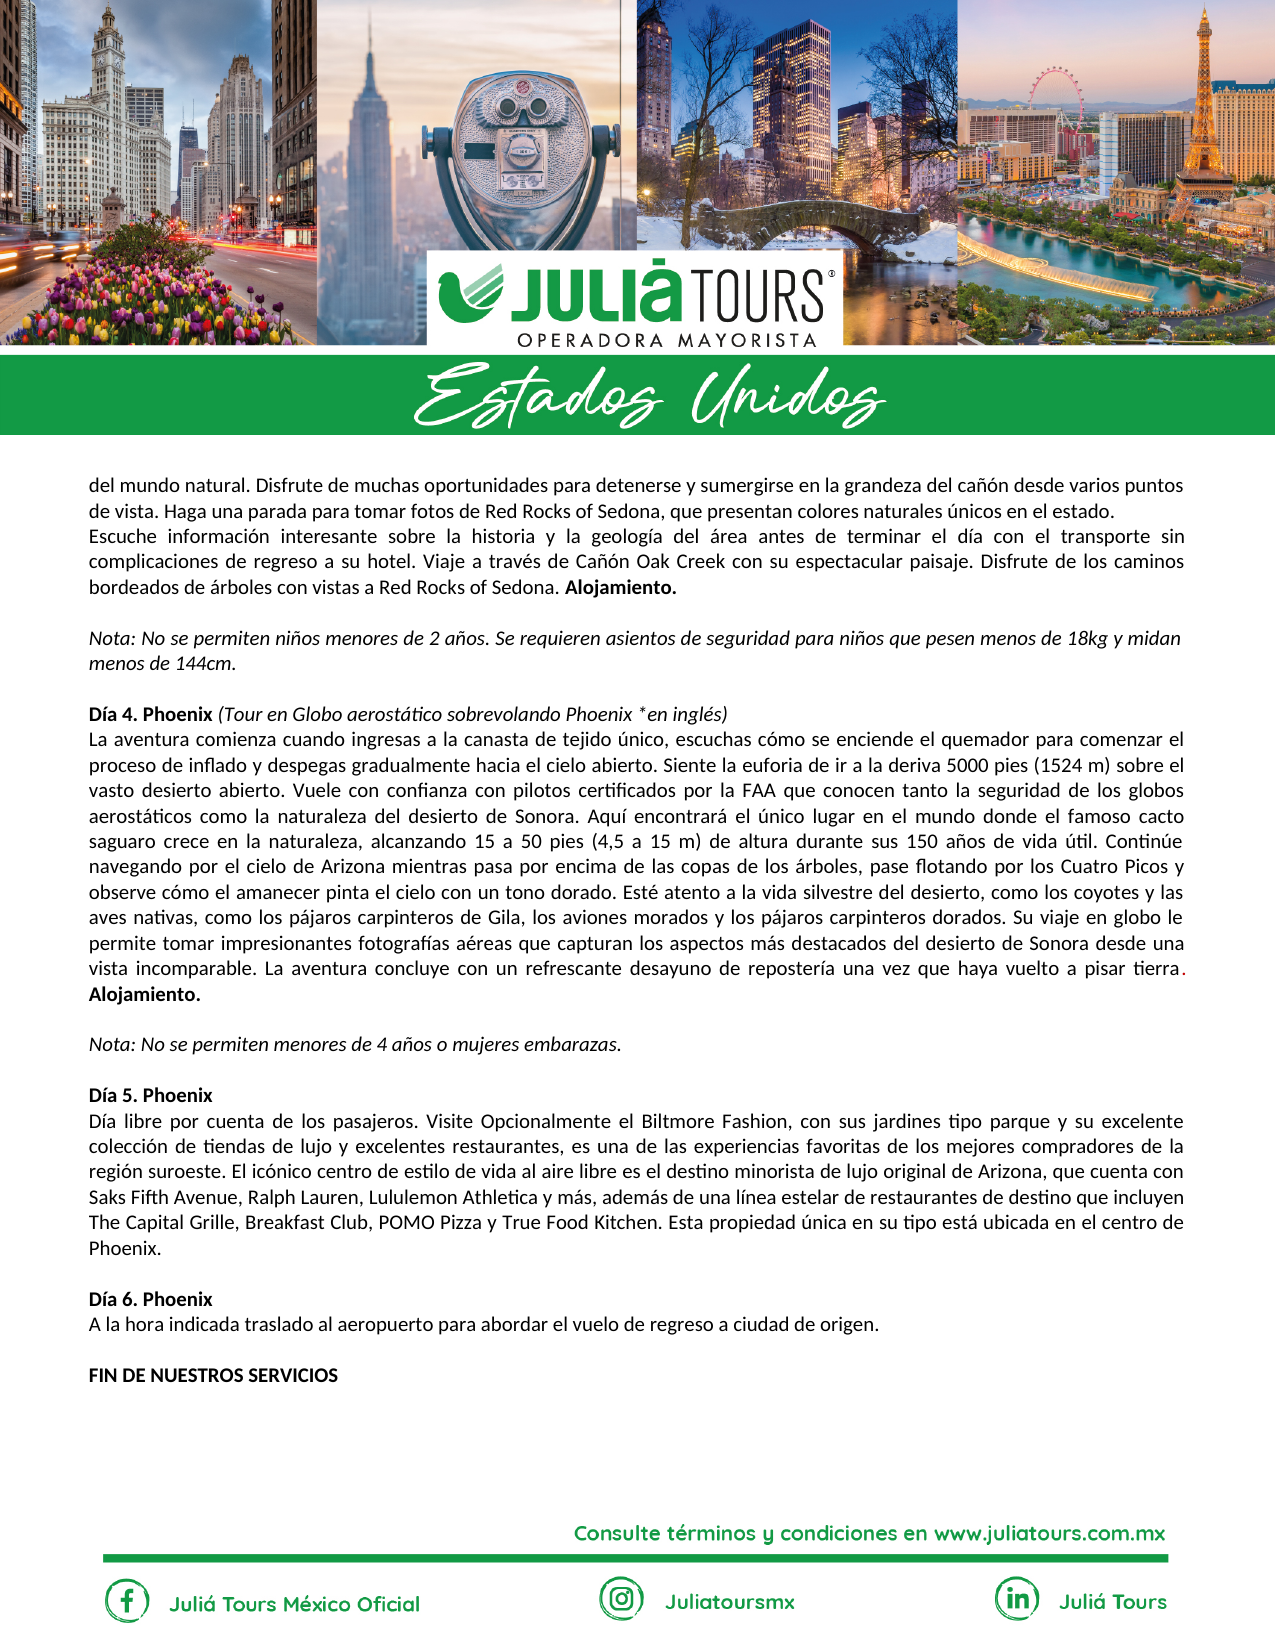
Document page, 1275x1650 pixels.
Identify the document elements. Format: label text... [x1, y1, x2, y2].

text Día libre por cuenta de los pasajeros. Visite Opcionalmente el Biltmore Fashion, con sus jardines tipo parque y su excelente colección de tiendas de lujo y excelentes restaurantes, es una de las experiencias favoritas de los mejores compradores de la región suroeste. El icónico centro de estilo de vida al aire libre es el destino minorista de lujo original de Arizona, que cuenta con Saks Fifth Avenue, Ralph Lauren, Lululemon Athletica y más, además de una línea estelar de restaurantes de destino que incluyen The Capital Grille, Breakfast Club, POMO Pizza y True Food Kitchen. Esta propiedad única en su tipo está ubicada en el centro de Phoenix. [89, 1108, 1186, 1260]
text Escuche información interesante sobre la historia y la geología del área antes de terminar el día con el transporte sin complicaciones de regreso a su hotel. Viaje a través de Cañón Oak Creek con su espectacular paisaje. Disfrute de los caminos bordeados de árboles con vistas a Red Rocks of Sedona. Alojamiento. [89, 523, 1186, 599]
text Día 6. Phoenix [89, 1286, 1186, 1311]
text Nota: No se permiten niños menores de 2 años. Se requieren asientos de seguridad para niños que pesen menos de 18kg y midan menos de 144cm. [89, 625, 1186, 676]
text FIN DE NUESTROS SERVICIOS [89, 1362, 1186, 1387]
text Nota: No se permiten menores de 4 años o mujeres embarazas. [89, 1032, 1186, 1057]
text La aventura comienza cuando ingresas a la canasta de tejido único, escuchas cómo se enciende el quemador para comenzar el proceso de inflado y despegas gradualmente hacia el cielo abierto. Siente la euforia de ir a la deriva 5000 pies (1524 m) sobre el vasto desierto abierto. Vuele con confianza con pilotos certificados por la FAA que conocen tanto la seguridad de los globos aerostáticos como la naturaleza del desierto de Sonora. Aquí encontrará el único lugar en el mundo donde el famoso cacto saguaro crece en la naturaleza, alcanzando 15 a 50 pies (4,5 a 15 m) de altura durante sus 150 años de vida útil. Continúe navegando por el cielo de Arizona mientras pasa por encima de las copas de los árboles, pase flotando por los Cuatro Picos y observe cómo el amanecer pinta el cielo con un tono dorado. Esté atento a la vida silvestre del desierto, como los coyotes y las aves nativas, como los pájaros carpinteros de Gila, los aviones morados y los pájaros carpinteros dorados. Su viaje en globo le permite tomar impresionantes fotografías aéreas que capturan los aspectos más destacados del desierto de Sonora desde una vista incomparable. La aventura concluye con un refrescante desayuno de repostería una vez que haya vuelto a pisar tierra. Alojamiento. [89, 727, 1186, 1006]
text Día 5. Phoenix [89, 1082, 1186, 1108]
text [89, 472, 1186, 523]
picture [0, 0, 1275, 1648]
text Día 4. Phoenix (Tour en Globo aerostático sobrevolando Phoenix *en inglés) [89, 701, 1186, 727]
text A la hora indicada traslado al aeropuerto para abordar el vuelo de regreso a ciudad de origen. [89, 1311, 1186, 1337]
